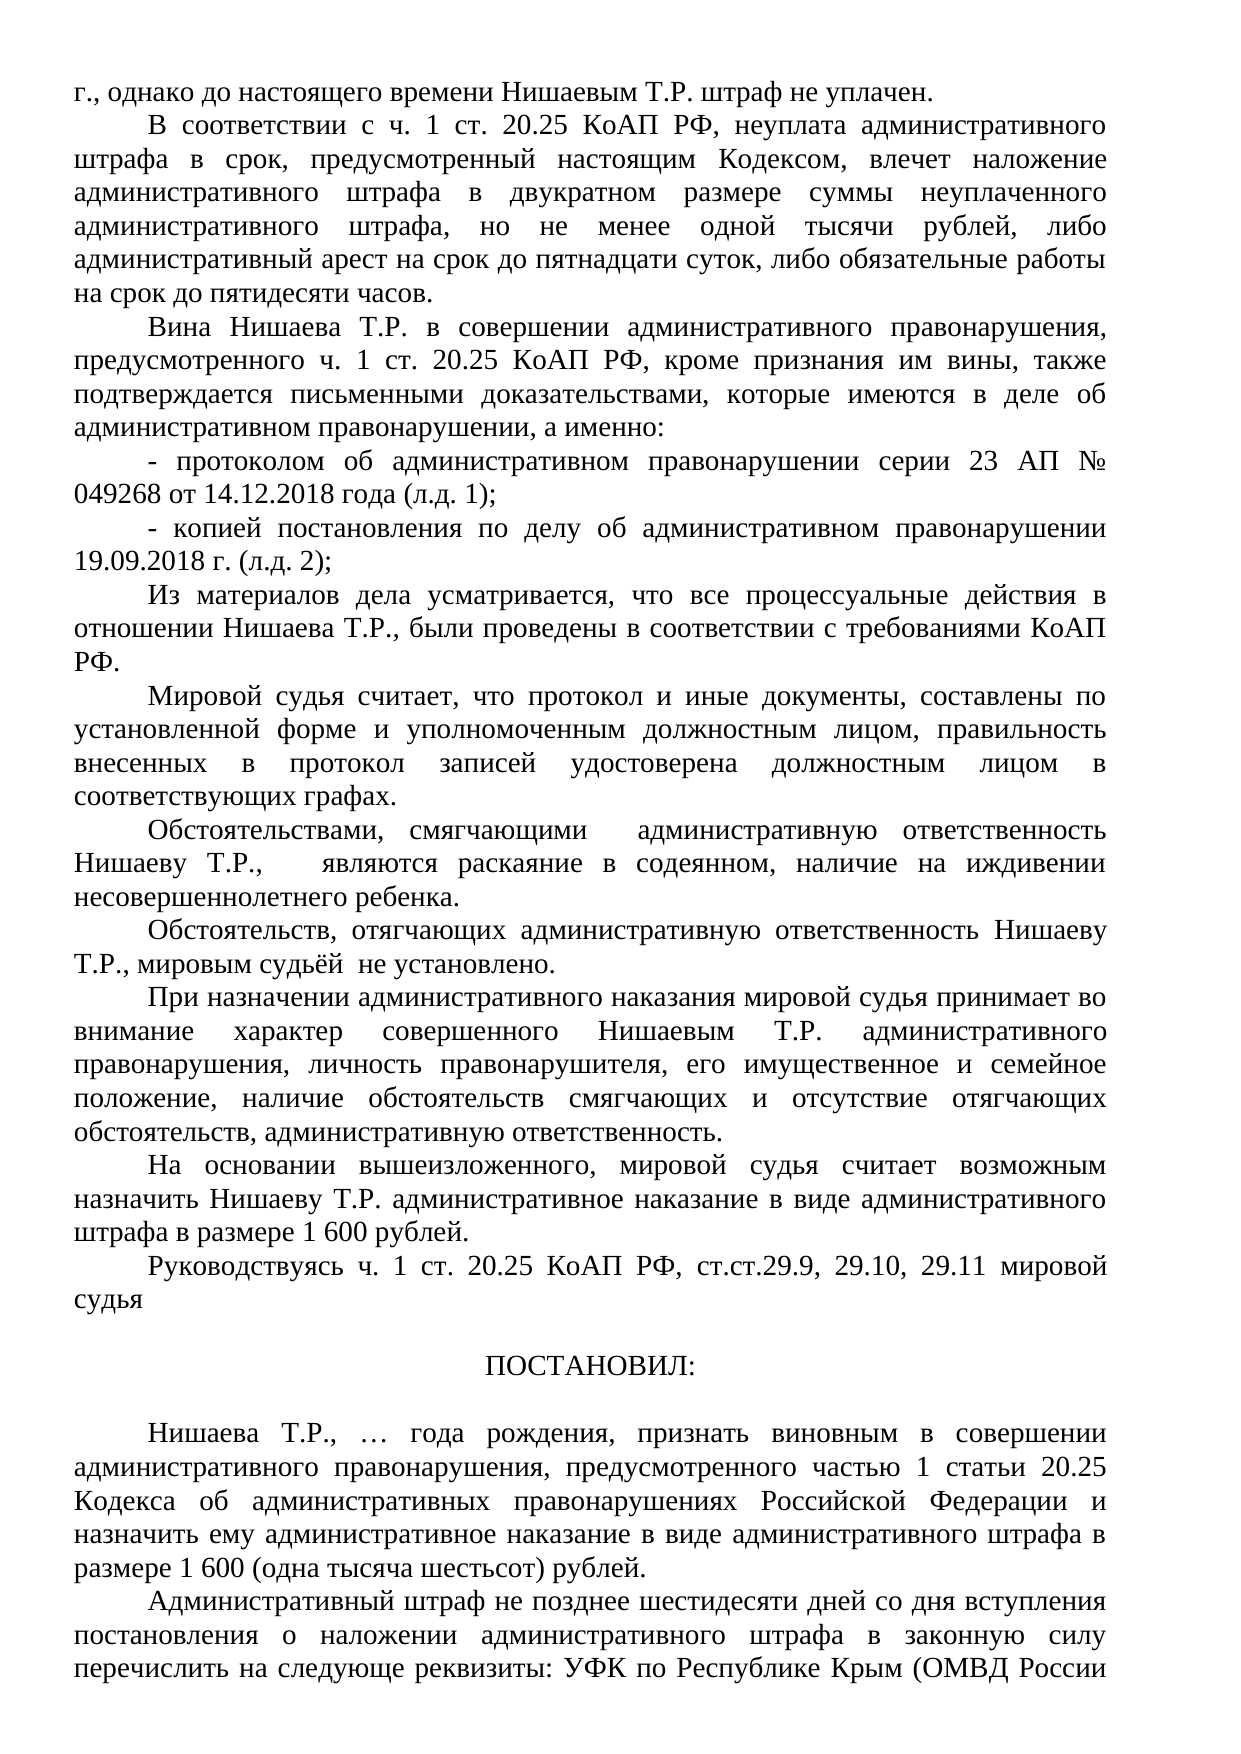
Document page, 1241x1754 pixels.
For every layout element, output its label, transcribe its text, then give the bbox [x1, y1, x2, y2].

text Мировой судья считает, что протокол и иные документы, составлены по установленной форме и уполномоченным должностным лицом, правильность внесенных в протокол записей удостоверена должностным лицом в соответствующих графах. [74, 678, 1107, 812]
text ПОСТАНОВИЛ: [74, 1348, 1107, 1382]
text Из материалов дела усматривается, что все процессуальные действия в отношении Нишаева Т.Р., были проведены в соответствии с требованиями КоАП РФ. [74, 577, 1107, 678]
text - копией постановления по делу об административном правонарушении 19.09.2018 г. (л.д. 2); [74, 510, 1107, 577]
text Нишаева Т.Р., … года рождения, признать виновным в совершении административного правонарушения, предусмотренного частью 1 статьи 20.25 Кодекса об административных правонарушениях Российской Федерации и назначить ему административное наказание в виде административного штрафа в размере 1 600 (одна тысяча шестьсот) рублей. [74, 1416, 1107, 1583]
text Обстоятельствами, смягчающими административную ответственность Нишаеву Т.Р., являются раскаяние в содеянном, наличие на иждивении несовершеннолетнего ребенка. [74, 812, 1107, 912]
text В соответствии с ч. 1 ст. 20.25 КоАП РФ, неуплата административного штрафа в срок, предусмотренный настоящим Кодексом, влечет наложение административного штрафа в двукратном размере суммы неуплаченного административного штрафа, но не менее одной тысячи рублей, либо административный арест на срок до пятнадцати суток, либо обязательные работы на срок до пятидесяти часов. [74, 107, 1107, 309]
text Обстоятельств, отягчающих административную ответственность Нишаеву Т.Р., мировым судьёй не установлено. [74, 912, 1107, 979]
text При назначении административного наказания мировой судья принимает во внимание характер совершенного Нишаевым Т.Р. административного правонарушения, личность правонарушителя, его имущественное и семейное положение, наличие обстоятельств смягчающих и отсутствие отягчающих обстоятельств, административную ответственность. [74, 979, 1107, 1147]
text На основании вышеизложенного, мировой судья считает возможным назначить Нишаеву Т.Р. административное наказание в виде административного штрафа в размере 1 600 рублей. [74, 1147, 1107, 1248]
text Руководствуясь ч. 1 ст. 20.25 КоАП РФ, ст.ст.29.9, 29.10, 29.11 мировой судья [74, 1248, 1107, 1315]
text - протоколом об административном правонарушении серии 23 АП № 049268 от 14.12.2018 года (л.д. 1); [74, 443, 1107, 510]
text Вина Нишаева Т.Р. в совершении административного правонарушения, предусмотренного ч. 1 ст. 20.25 КоАП РФ, кроме признания им вины, также подтверждается письменными доказательствами, которые имеются в деле об административном правонарушении, а именно: [74, 309, 1107, 443]
